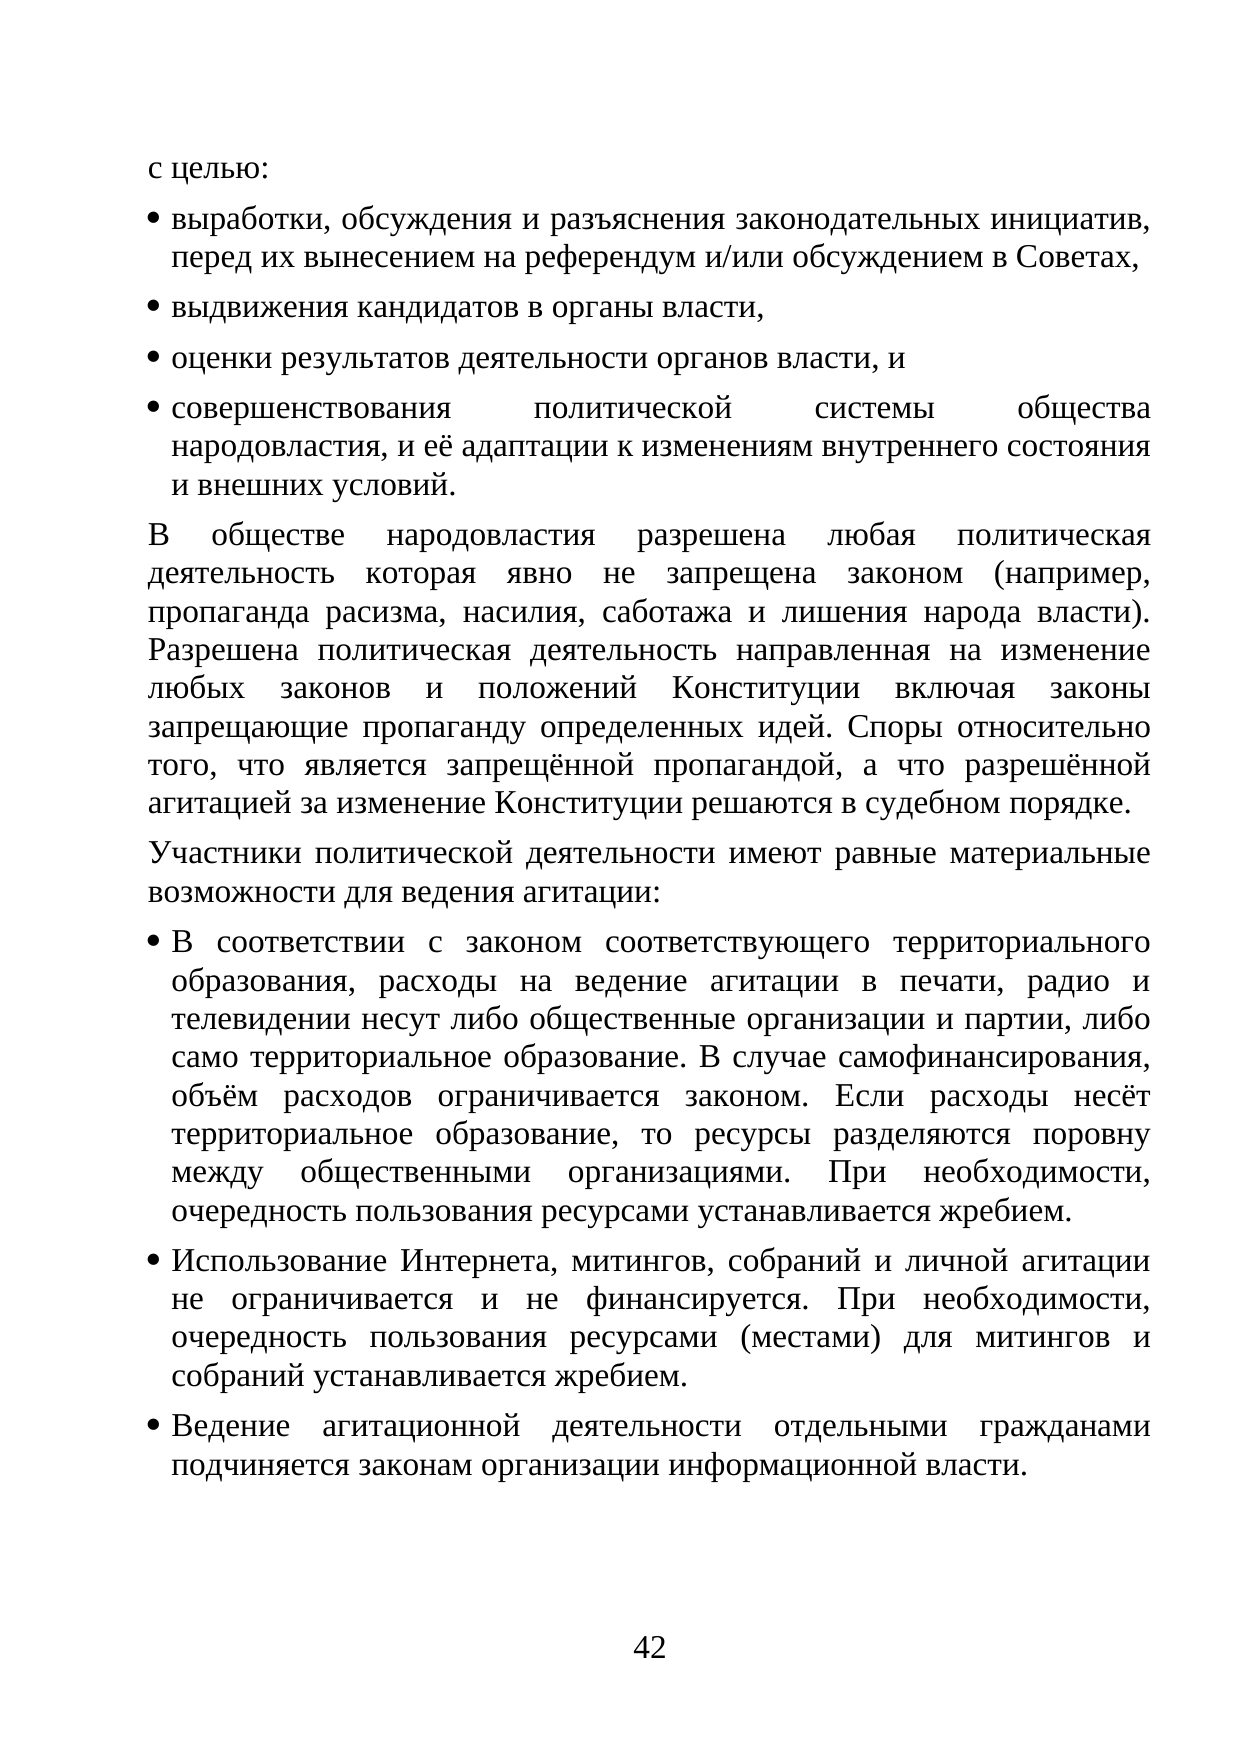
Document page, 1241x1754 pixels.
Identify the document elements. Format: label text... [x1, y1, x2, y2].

list В соответствии с законом соответствующего территориального образования, расходы на ведение агитации в печати, радио и телевидении несут либо общественные организации и партии, либо само территориальное образование. В случае самофинансирования, объём расходов ограничивается законом. Если расходы несёт территориальное образование, то ресурсы разделяются поровну между общественными организациями. При необходимости, очередность пользования ресурсами устанавливается жребием. [148, 921, 1152, 1228]
text Ведение агитационной деятельности отдельными гражданами подчиняется законам организации информационной власти. [148, 1405, 1152, 1482]
text В обществе народовластия разрешена любая политическая деятельность которая явно не запрещена законом (например, пропаганда расизма, насилия, саботажа и лишения народа власти). Разрешена политическая деятельность направленная на изменение любых законов и положений Конституции включая законы запрещающие пропаганду определенных идей. Споры относительно того, что является запрещённой пропагандой, а что разрешённой агитацией за изменение Конституции решаются в судебном порядке. [148, 514, 1152, 821]
text оценки результатов деятельности органов власти, и [148, 337, 1152, 375]
text с целью: [148, 148, 1152, 186]
list выработки, обсуждения и разъяснения законодательных инициатив, перед их вынесением на референдум и/или обсуждением в Советах, [148, 198, 1152, 274]
text Использование Интернета, митингов, собраний и личной агитации не ограничивается и не финансируется. При необходимости, очередность пользования ресурсами (местами) для митингов и собраний устанавливается жребием. [148, 1240, 1152, 1393]
text Участники политической деятельности имеют равные материальные возможности для ведения агитации: [148, 833, 1152, 909]
text совершенствования политической системы общества народовластия, и её адаптации к изменениям внутреннего состояния и внешних условий. [148, 387, 1152, 502]
text выдвижения кандидатов в органы власти, [148, 287, 1152, 325]
